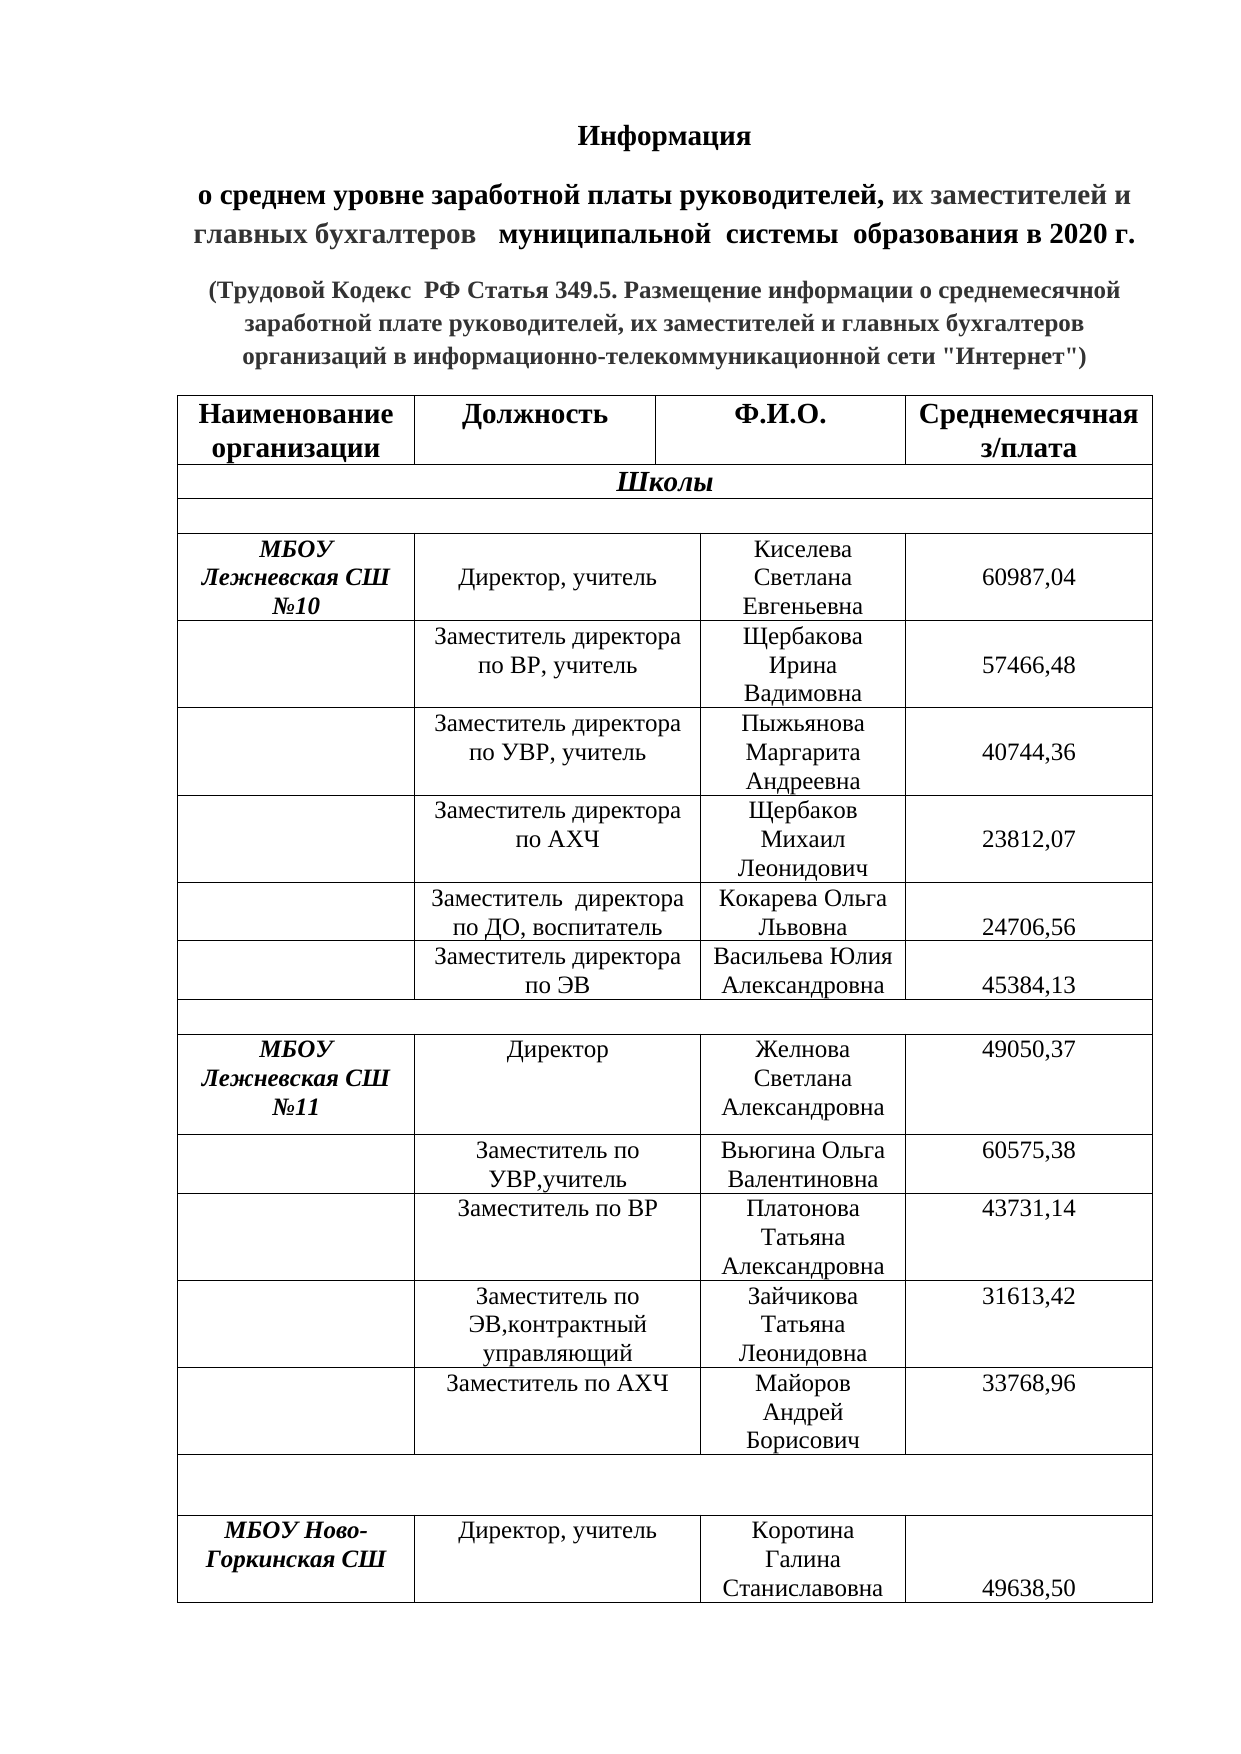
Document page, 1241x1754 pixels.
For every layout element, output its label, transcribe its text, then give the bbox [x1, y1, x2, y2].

table_cell 33768,96 [906, 1368, 1152, 1454]
table_cell Заместитель директора по АХЧ [415, 796, 700, 882]
table_cell 40744,36 [906, 708, 1152, 794]
table_cell МБОУ Лежневская СШ №10 [178, 534, 414, 620]
table_cell 45384,13 [906, 941, 1152, 999]
table_cell Заместитель по АХЧ [415, 1368, 700, 1454]
table_cell Кокарева Ольга Львовна [701, 883, 905, 940]
table_cell Платонова Татьяна Александровна [701, 1194, 905, 1280]
table_cell МБОУ Лежневская СШ №11 [178, 1035, 414, 1134]
table_cell [178, 1368, 414, 1454]
table_cell [178, 621, 414, 707]
table_cell [178, 1135, 414, 1192]
table_cell Зайчикова Татьяна Леонидовна [701, 1281, 905, 1367]
table_cell Заместитель директора по УВР, учитель [415, 708, 700, 794]
table_cell Вьюгина Ольга Валентиновна [701, 1135, 905, 1192]
table_cell Заместитель директора по ДО, воспитатель [415, 883, 700, 940]
table_cell 49050,37 [906, 1035, 1152, 1134]
table_cell [178, 883, 414, 940]
table_cell [178, 708, 414, 794]
table_cell 43731,14 [906, 1194, 1152, 1280]
table_cell [178, 1000, 1152, 1033]
table_cell Пыжьянова Маргарита Андреевна [701, 708, 905, 794]
table_cell 31613,42 [906, 1281, 1152, 1367]
table_cell Заместитель директора по ЭВ [415, 941, 700, 999]
table_header Должность [415, 396, 655, 463]
table_cell Киселева Светлана Евгеньевна [701, 534, 905, 620]
table_cell Директор, учитель [415, 1516, 700, 1602]
table_cell МБОУ Ново-Горкинская СШ [178, 1516, 414, 1602]
table_cell 57466,48 [906, 621, 1152, 707]
text (Трудовой Кодекс РФ Статья 349.5. Размещение информации о среднемесячной заработной плате руководителей, их заместителей и главных бухгалтеров организаций в информационно-телекоммуникационной сети "Интернет") [177, 275, 1152, 370]
table_cell 49638,50 [906, 1516, 1152, 1602]
table_cell [178, 1194, 414, 1280]
table_cell 60987,04 [906, 534, 1152, 620]
table_cell [178, 941, 414, 999]
table_cell Щербаков Михаил Леонидович [701, 796, 905, 882]
table_cell Школы [178, 465, 1152, 498]
text Информация [177, 118, 1152, 152]
table_cell 60575,38 [906, 1135, 1152, 1192]
table_cell Желнова Светлана Александровна [701, 1035, 905, 1134]
table_cell [178, 796, 414, 882]
table_cell Коротина Галина Станиславовна [701, 1516, 905, 1602]
table_cell Заместитель директора по ВР, учитель [415, 621, 700, 707]
table_header Наименование организации [178, 396, 414, 463]
table_cell Заместитель по ВР [415, 1194, 700, 1280]
table_cell Васильева Юлия Александровна [701, 941, 905, 999]
table_cell [178, 1281, 414, 1367]
table_cell 24706,56 [906, 883, 1152, 940]
table_cell Заместитель по УВР,учитель [415, 1135, 700, 1192]
table_cell [178, 1455, 1152, 1514]
table_cell Майоров Андрей Борисович [701, 1368, 905, 1454]
table_cell Директор, учитель [415, 534, 700, 620]
text о среднем уровне заработной платы руководителей, их заместителей и главных бухгалтеров муниципальной системы образования в 2020 г. [177, 177, 1152, 249]
table_header Ф.И.О. [656, 396, 905, 463]
table_cell Заместитель по ЭВ,контрактный управляющий [415, 1281, 700, 1367]
table_cell [178, 499, 1152, 533]
table_cell Щербакова Ирина Вадимовна [701, 621, 905, 707]
table_header Среднемесячная з/плата [906, 396, 1152, 463]
table_cell Директор [415, 1035, 700, 1134]
table_cell 23812,07 [906, 796, 1152, 882]
